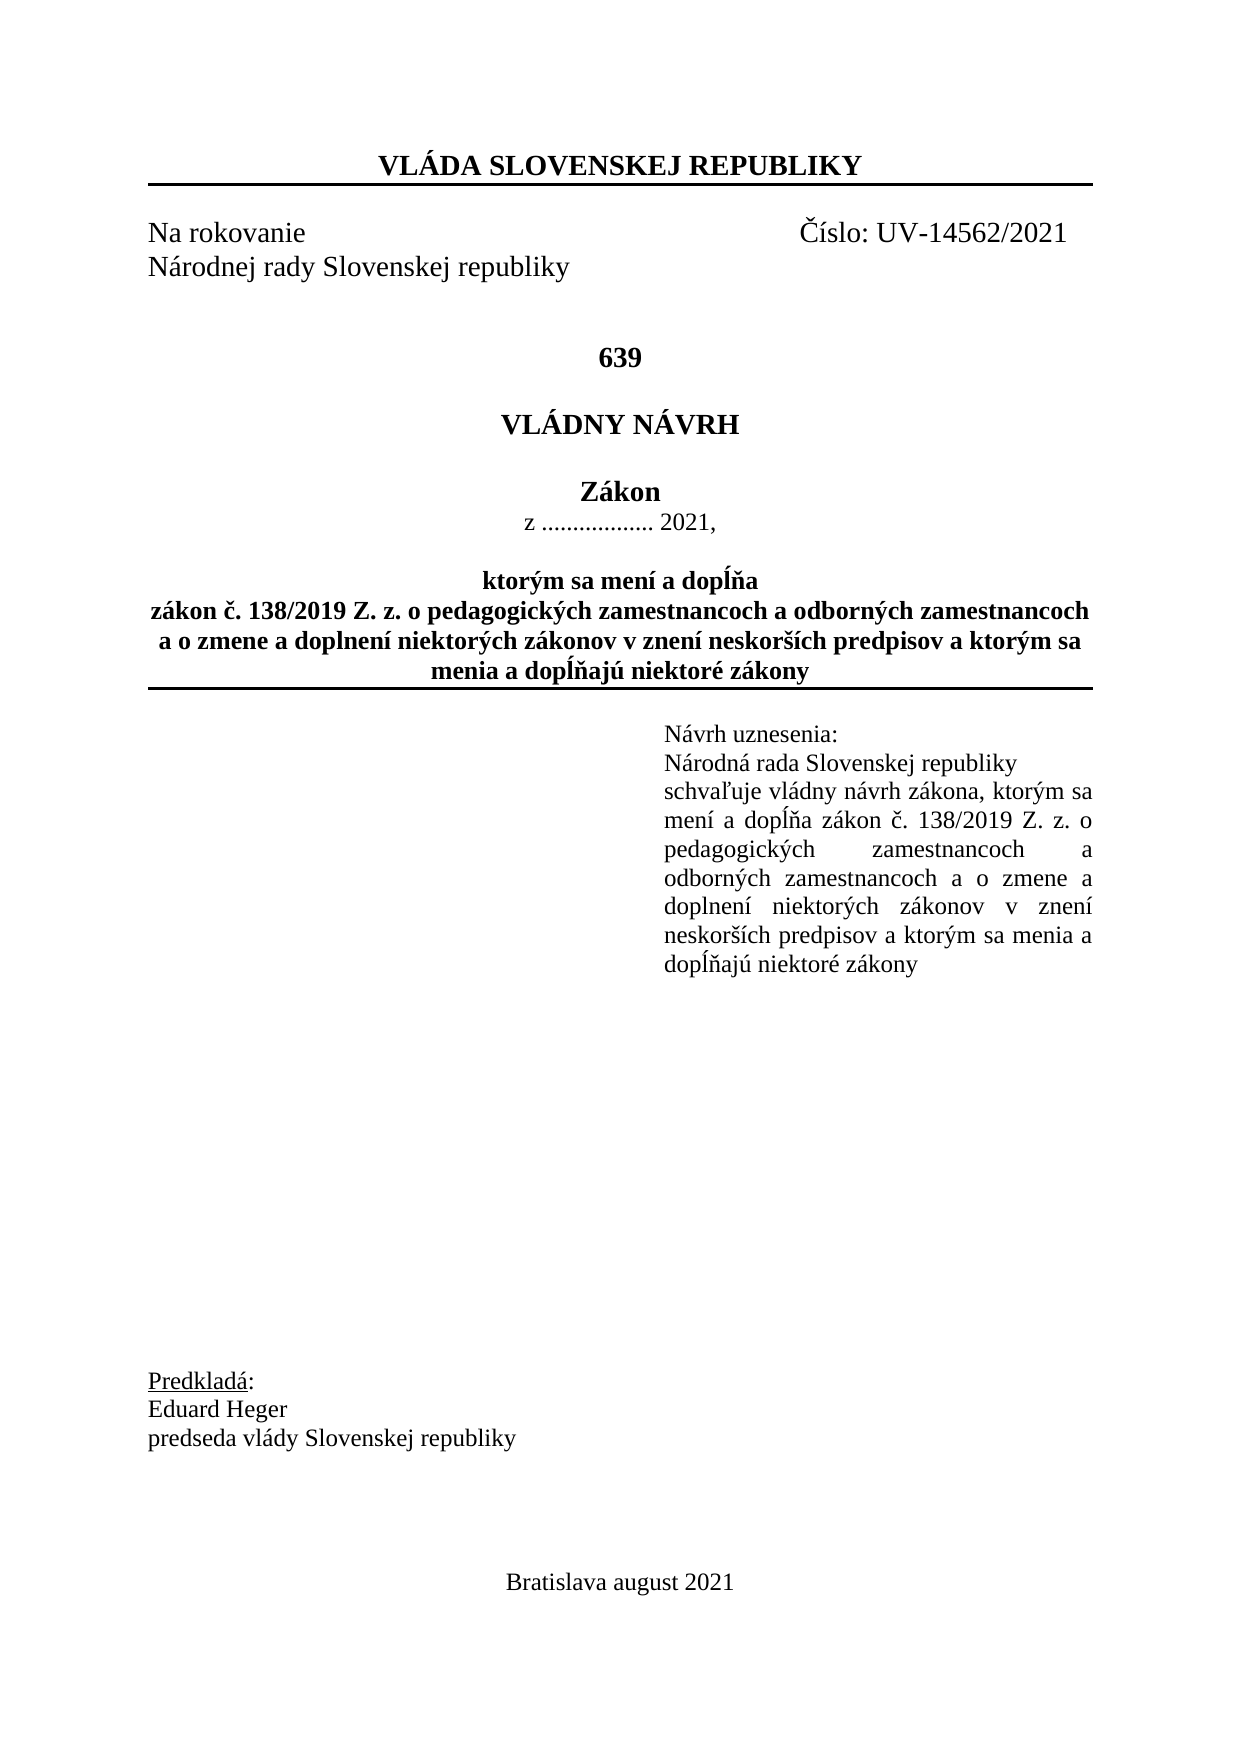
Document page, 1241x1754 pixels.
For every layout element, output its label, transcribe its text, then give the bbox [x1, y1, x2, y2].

subtitle Na rokovanie Číslo: UV-14562/2021 [148, 215, 1093, 249]
subtitle VLÁDNY NÁVRH [148, 407, 1093, 440]
title VLÁDA SLOVENSKEJ REPUBLIKY [148, 148, 1093, 183]
subtitle Bratislava august 2021 [148, 1567, 1093, 1596]
text Zákon [148, 474, 1093, 507]
subtitle Národnej rady Slovenskej republiky [148, 249, 1093, 282]
subtitle Národná rada Slovenskej republiky [590, 748, 1093, 776]
text ktorým sa mení a dopĺňa [148, 565, 1093, 595]
subtitle schvaľuje vládny návrh zákona, ktorým sa mení a dopĺňa zákon č. 138/2019 Z. z. o pedagogických zamestnancoch a odborných zamestnancoch a o zmene a doplnení niektorých zákonov v znení neskorších predpisov a ktorým sa menia a dopĺňajú niektoré zákony [664, 776, 1093, 978]
subtitle 639 [148, 340, 1093, 373]
subtitle Eduard Heger [148, 1394, 1093, 1423]
text zákon č. 138/2019 Z. z. o pedagogických zamestnancoch a odborných zamestnancoch a o zmene a doplnení niektorých zákonov v znení neskorších predpisov a ktorým sa menia a dopĺňajú niektoré zákony [148, 595, 1093, 687]
text z .................. 2021, [148, 507, 1093, 536]
subtitle Návrh uznesenia: [590, 719, 1093, 748]
subtitle predseda vlády Slovenskej republiky [148, 1423, 1093, 1452]
subtitle Predkladá: [148, 1366, 1093, 1394]
